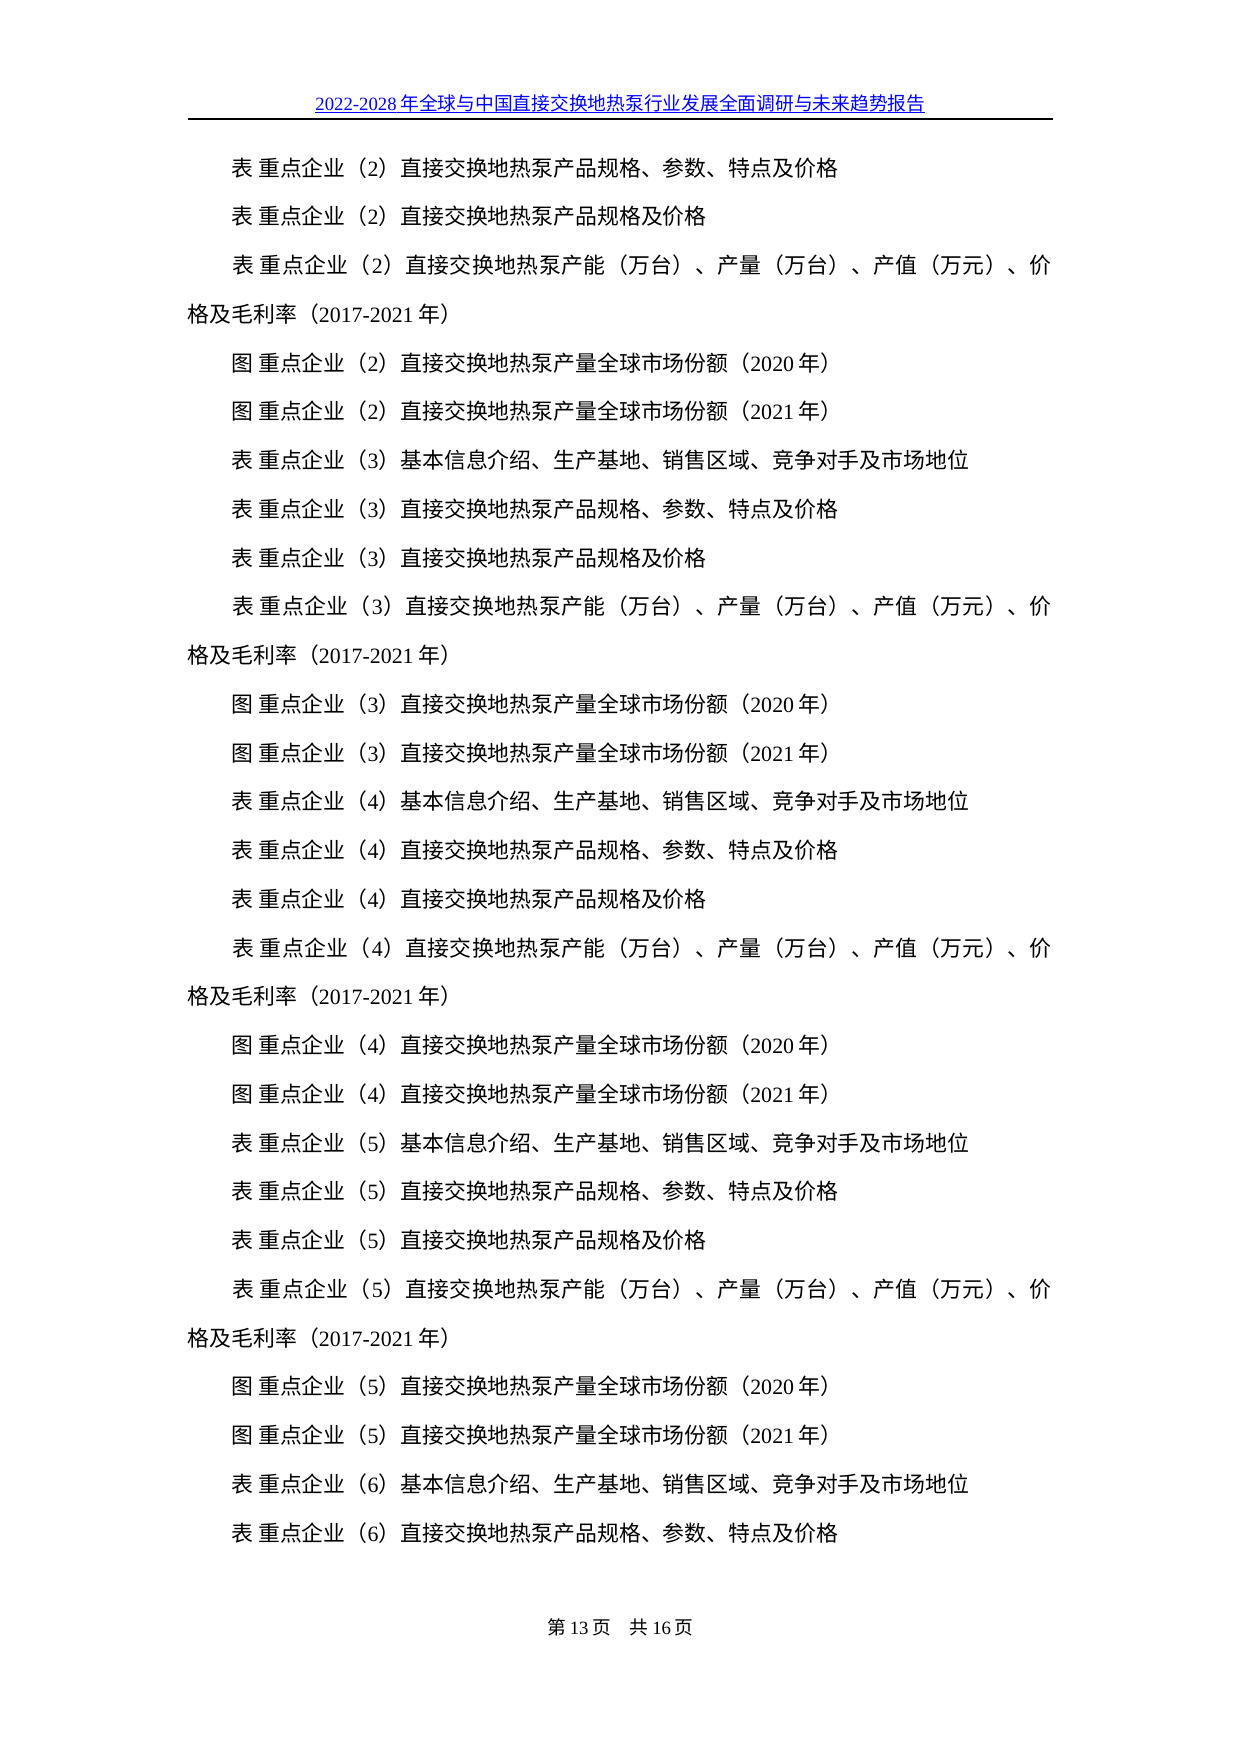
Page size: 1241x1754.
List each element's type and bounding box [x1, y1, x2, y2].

text [187, 150, 1053, 1548]
